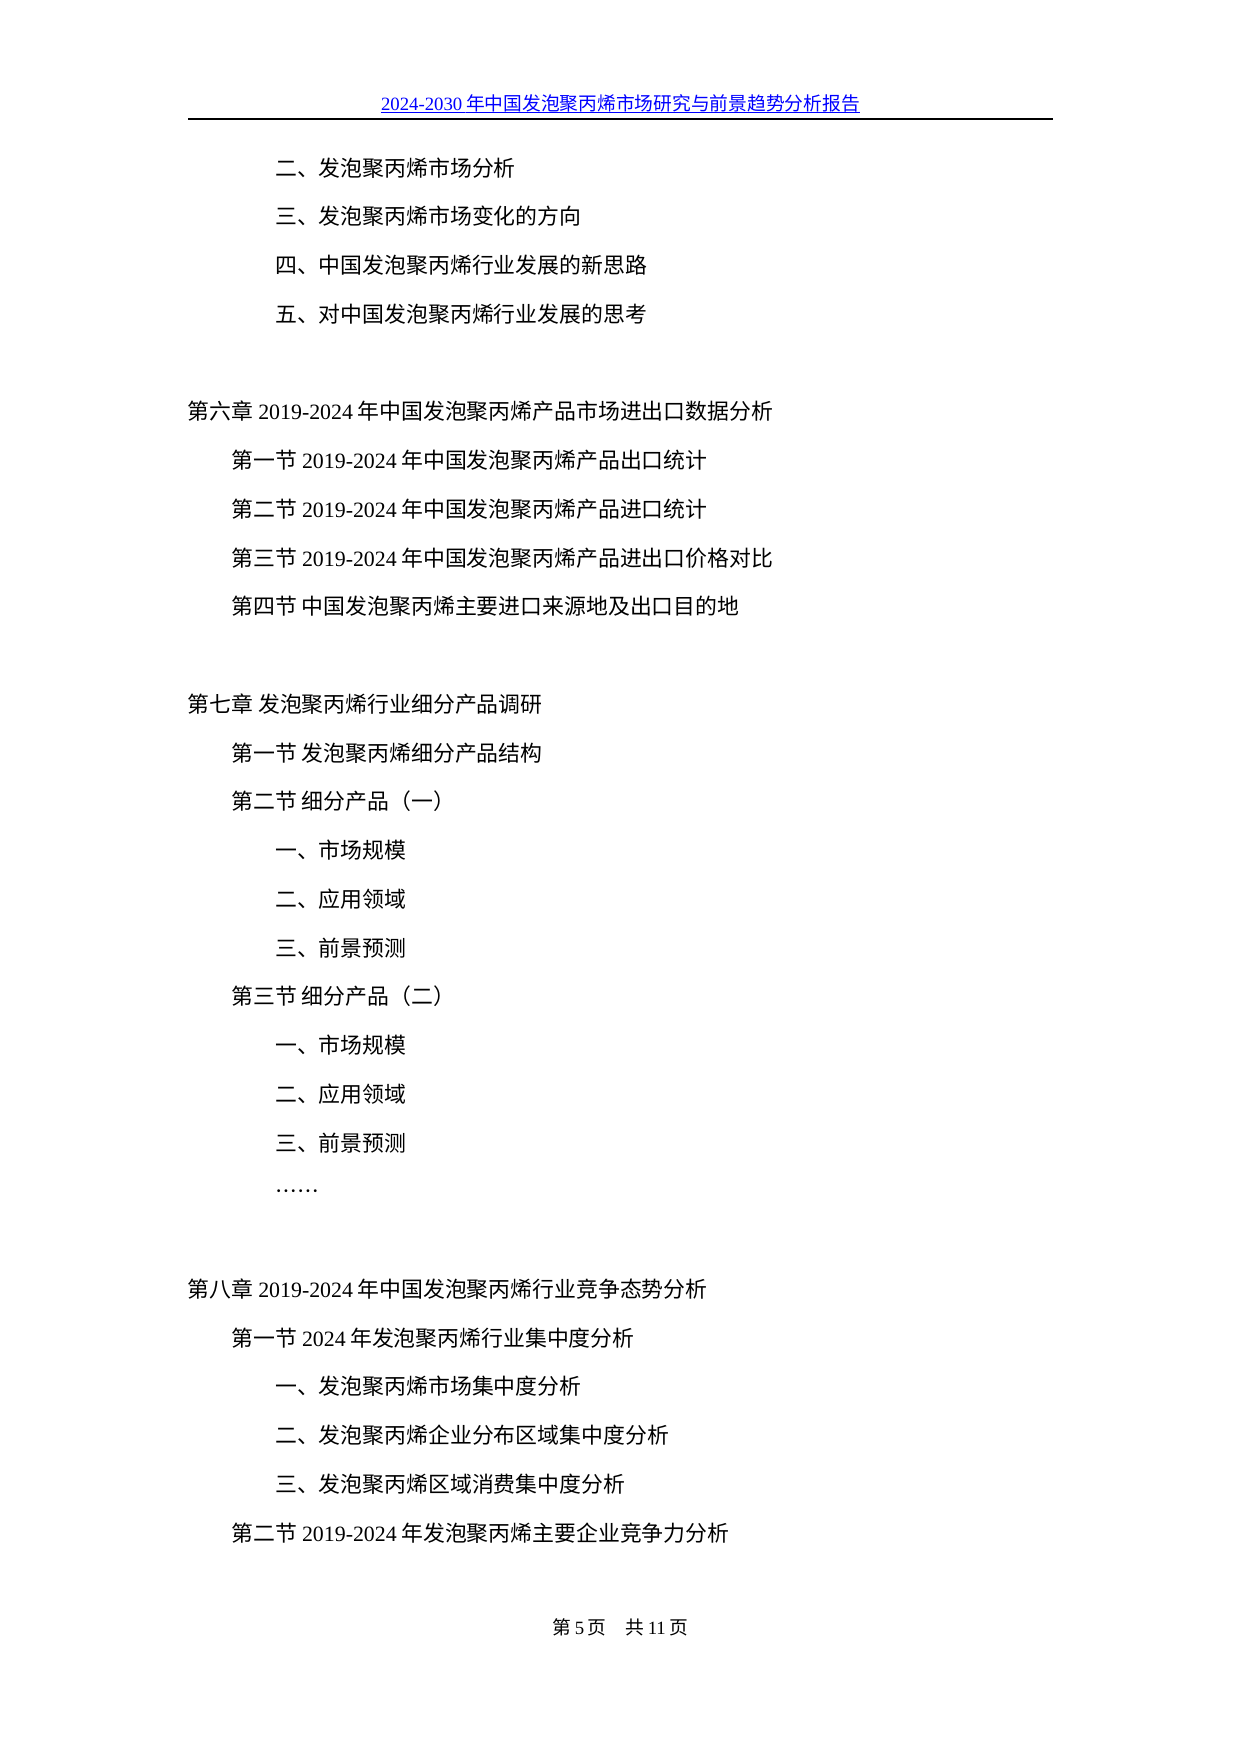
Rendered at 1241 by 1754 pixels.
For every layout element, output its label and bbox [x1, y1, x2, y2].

text [187, 150, 1053, 1548]
